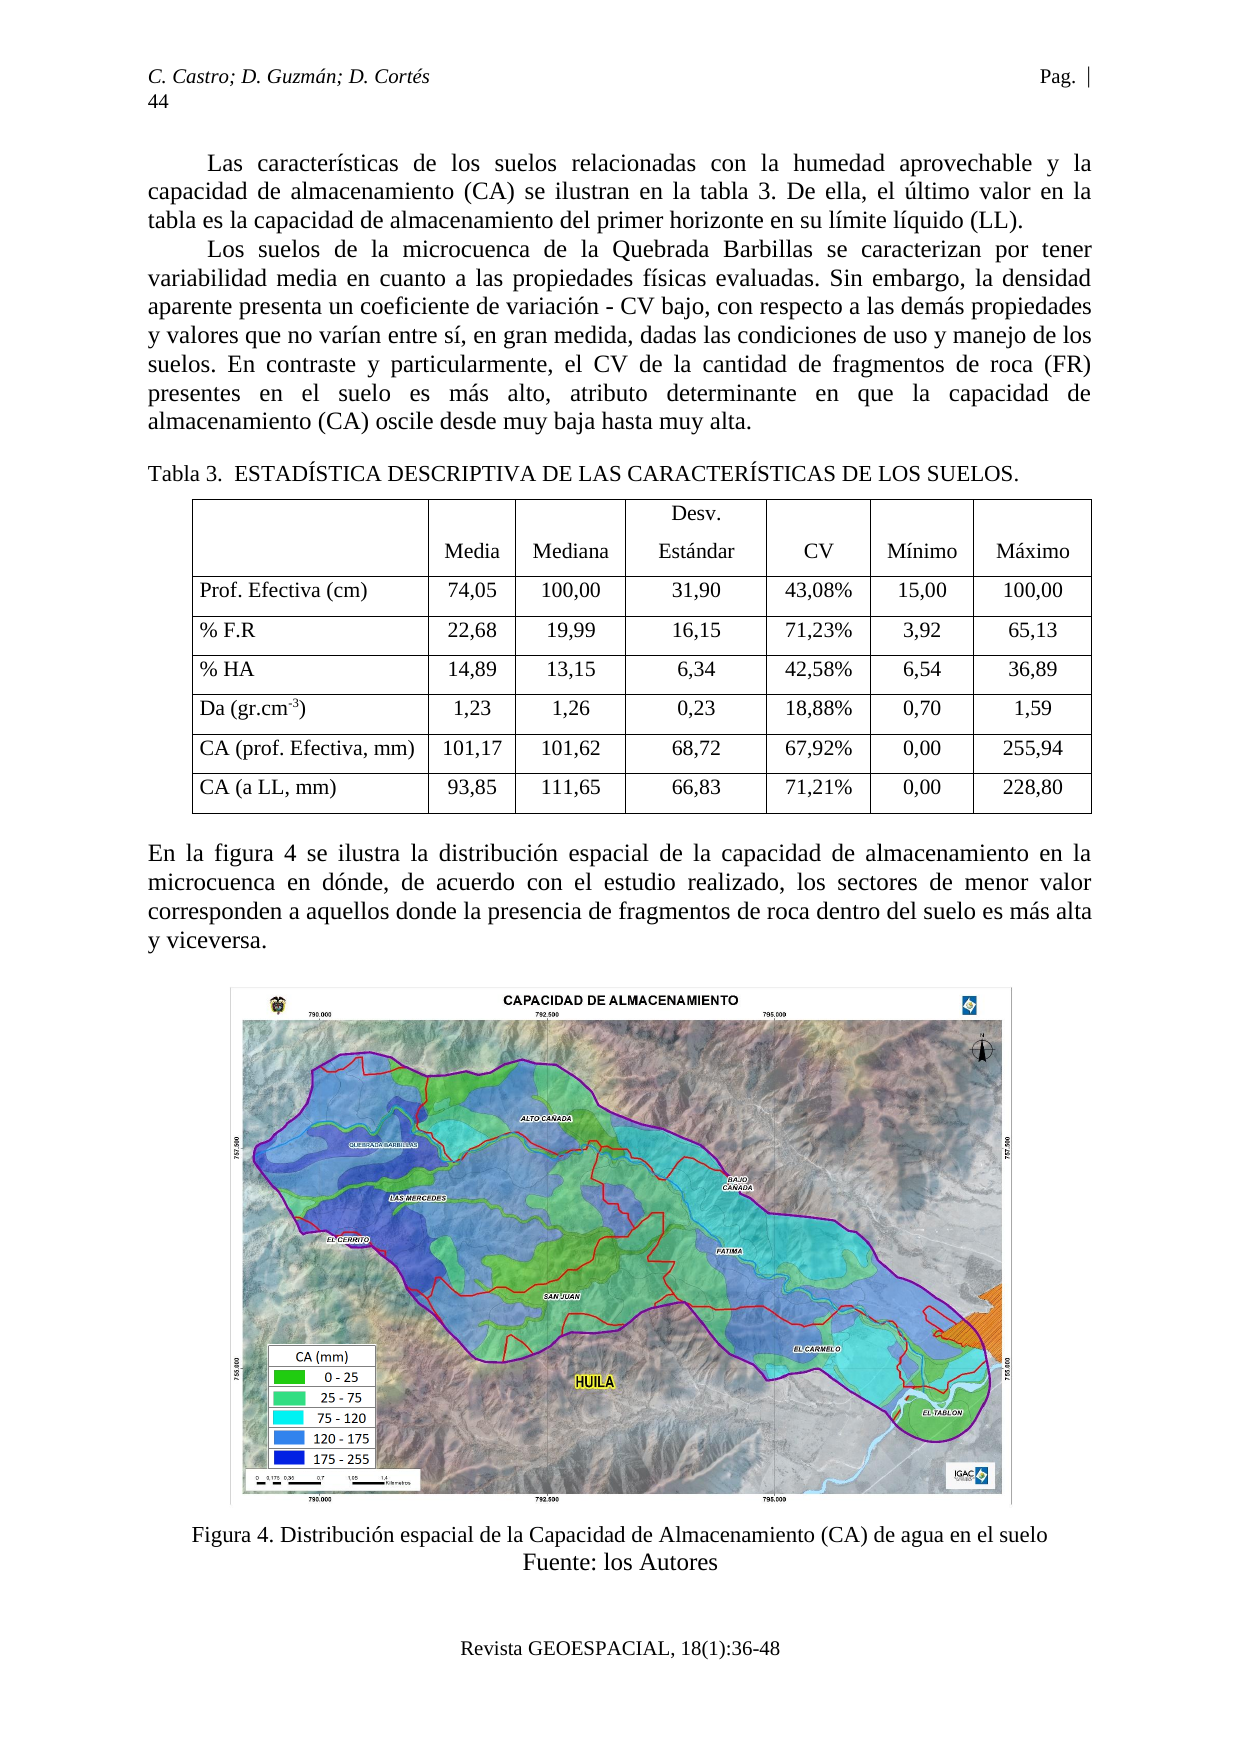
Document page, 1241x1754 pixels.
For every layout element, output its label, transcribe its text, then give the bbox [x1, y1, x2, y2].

table_cell 18,88% [767, 695, 870, 734]
table_cell 0,00 [871, 774, 973, 812]
table_cell 101,62 [516, 735, 625, 773]
table_cell % HA [193, 656, 428, 694]
table_cell 0,00 [871, 735, 973, 773]
text Fuente: los Autores [148, 1547, 1092, 1576]
table_cell 36,89 [974, 656, 1091, 694]
table_cell % F.R [193, 617, 428, 655]
table_cell 93,85 [429, 774, 515, 812]
table_header Máximo [974, 500, 1091, 576]
text En la figura 4 se ilustra la distribución espacial de la capacidad de almacenamiento en la microcuenca en dónde, de acuerdo con el estudio realizado, los sectores de menor valor corresponden a aquellos donde la presencia de fragmentos de roca dentro del suelo es más alta y viceversa. [148, 838, 1092, 953]
text Los suelos de la microcuenca de la Quebrada Barbillas se caracterizan por tener variabilidad media en cuanto a las propiedades físicas evaluadas. Sin embargo, la densidad aparente presenta un coeficiente de variación - CV bajo, con respecto a las demás propiedades y valores que no varían entre sí, en gran medida, dadas las condiciones de uso y manejo de los suelos. En contraste y particularmente, el CV de la cantidad de fragmentos de roca (FR) presentes en el suelo es más alto, atributo determinante en que la capacidad de almacenamiento (CA) oscile desde muy baja hasta muy alta. [148, 234, 1092, 435]
text Tabla 3. ESTADÍSTICA DESCRIPTIVA DE LAS CARACTERÍSTICAS DE LOS SUELOS. [148, 460, 1092, 487]
table_cell 1,23 [429, 695, 515, 734]
table_cell Da (gr.cm-3) [193, 695, 428, 734]
table_cell 1,59 [974, 695, 1091, 734]
table_cell 6,34 [626, 656, 766, 694]
table_cell 43,08% [767, 577, 870, 616]
table_header [193, 500, 428, 576]
table_cell Prof. Efectiva (cm) [193, 577, 428, 616]
table_cell 19,99 [516, 617, 625, 655]
table_cell 255,94 [974, 735, 1091, 773]
table_cell 228,80 [974, 774, 1091, 812]
table_cell 13,15 [516, 656, 625, 694]
table_cell 14,89 [429, 656, 515, 694]
table_header Mínimo [871, 500, 973, 576]
text Figura 4. Distribución espacial de la Capacidad de Almacenamiento (CA) de agua en el suelo [148, 1521, 1092, 1547]
table_cell 101,17 [429, 735, 515, 773]
table_cell 22,68 [429, 617, 515, 655]
table_cell 100,00 [974, 577, 1091, 616]
table_header Media [429, 500, 515, 576]
table_cell 111,65 [516, 774, 625, 812]
table_cell 3,92 [871, 617, 973, 655]
table_cell 16,15 [626, 617, 766, 655]
table_cell 1,26 [516, 695, 625, 734]
table_cell 15,00 [871, 577, 973, 616]
table_header CV [767, 500, 870, 576]
table_cell CA (prof. Efectiva, mm) [193, 735, 428, 773]
table_header Mediana [516, 500, 625, 576]
table_cell 74,05 [429, 577, 515, 616]
table_cell CA (a LL, mm) [193, 774, 428, 812]
table_cell 71,23% [767, 617, 870, 655]
table_cell 0,23 [626, 695, 766, 734]
table_cell 67,92% [767, 735, 870, 773]
table_cell 31,90 [626, 577, 766, 616]
table_cell 42,58% [767, 656, 870, 694]
picture [225, 978, 1016, 1509]
table_cell 68,72 [626, 735, 766, 773]
table_cell 71,21% [767, 774, 870, 812]
table_cell 66,83 [626, 774, 766, 812]
table_cell 6,54 [871, 656, 973, 694]
table_header Desv. Estándar [626, 500, 766, 576]
text Las características de los suelos relacionadas con la humedad aprovechable y la capacidad de almacenamiento (CA) se ilustran en la tabla 3. De ella, el último valor en la tabla es la capacidad de almacenamiento del primer horizonte en su límite líquido (LL). [148, 148, 1092, 234]
table_cell 100,00 [516, 577, 625, 616]
table_cell 0,70 [871, 695, 973, 734]
table_cell 65,13 [974, 617, 1091, 655]
